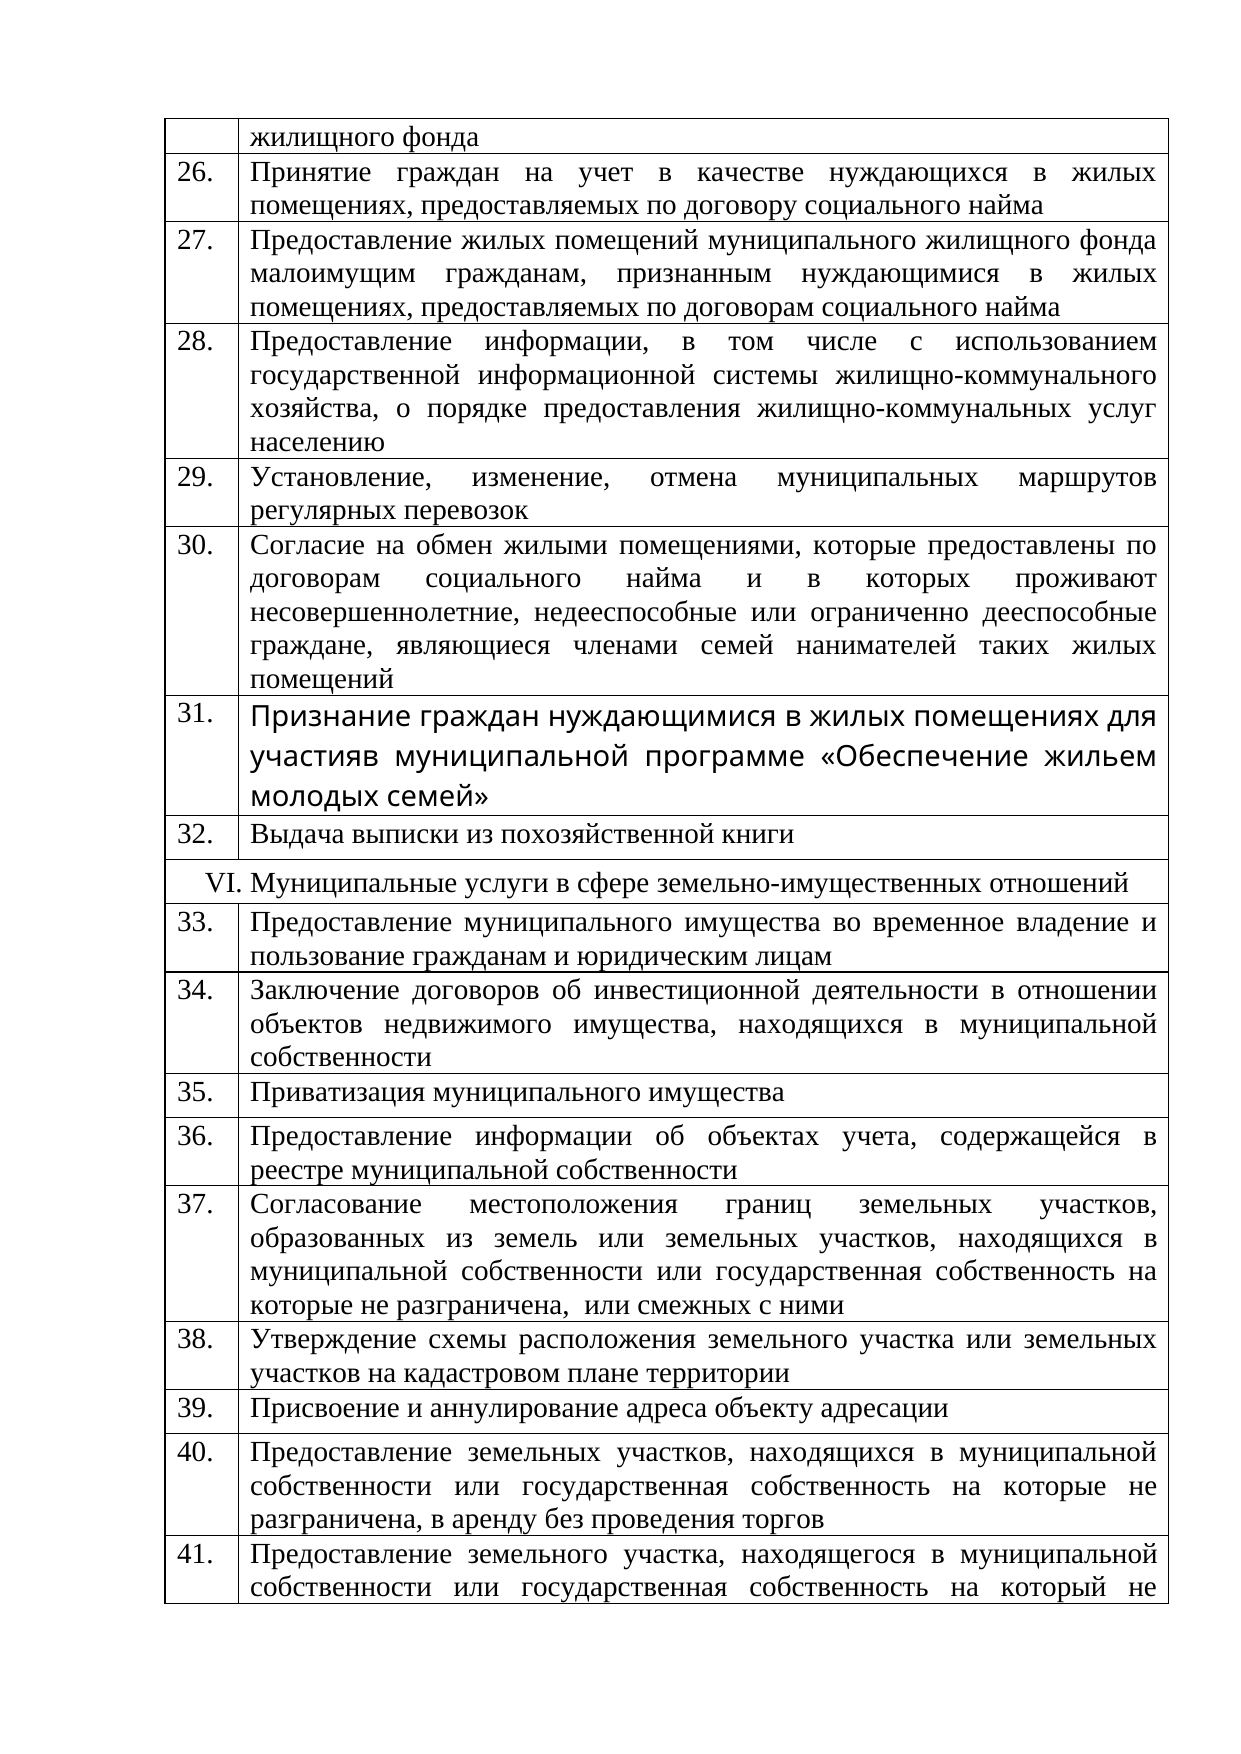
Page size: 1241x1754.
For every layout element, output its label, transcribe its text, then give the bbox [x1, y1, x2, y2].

table_cell [166, 816, 238, 859]
table_cell Принятие граждан на учет в качестве нуждающихся в жилых помещениях, предоставляемых по договору социального найма [239, 154, 1168, 221]
table_cell Присвоение и аннулирование адреса объекту адресации [239, 1390, 1168, 1433]
table_cell Заключение договоров об инвестиционной деятельности в отношении объектов недвижимого имущества, находящихся в муниципальной собственности [239, 973, 1168, 1073]
table_cell Предоставление земельных участков, находящихся в муниципальной собственности или государственная собственность на которые не разграничена, в аренду без проведения торгов [239, 1434, 1168, 1535]
table_cell [166, 1434, 238, 1535]
table_cell Признание граждан малоимущими в целях предоставления им по договорам социального найма жилых помещений муниципального жилищного фонда [239, 119, 1168, 153]
table_cell [166, 1074, 238, 1117]
table_cell [166, 222, 238, 322]
table_cell [166, 459, 238, 526]
table_cell [166, 527, 238, 694]
table_cell [166, 1322, 238, 1389]
table_cell Выдача выписки из похозяйственной книги [239, 816, 1168, 859]
table_cell Предоставление информации об объектах учета, содержащейся в реестре муниципальной собственности [239, 1118, 1168, 1185]
table_cell Признание граждан нуждающимися в жилых помещениях для участияв муниципальной программе «Обеспечение жильем молодых семей» [239, 696, 1168, 815]
table_cell [166, 1390, 238, 1433]
table_cell Предоставление информации, в том числе с использованием государственной информационной системы жилищно-коммунального хозяйства, о порядке предоставления жилищно-коммунальных услуг населению [239, 324, 1168, 458]
table_cell [166, 324, 238, 458]
table_cell [166, 1118, 238, 1185]
table_cell Согласие на обмен жилыми помещениями, которые предоставлены по договорам социального найма и в которых проживают несовершеннолетние, недееспособные или ограниченно дееспособные граждане, являющиеся членами семей нанимателей таких жилых помещений [239, 527, 1168, 694]
table_cell [166, 1536, 238, 1603]
table_cell [166, 1186, 238, 1321]
table_cell [166, 119, 238, 153]
table_cell [166, 696, 238, 815]
table_cell Предоставление муниципального имущества во временное владение и пользование гражданам и юридическим лицам [239, 904, 1168, 971]
table_cell Согласование местоположения границ земельных участков, образованных из земель или земельных участков, находящихся в муниципальной собственности или государственная собственность на которые не разграничена, или смежных с ними [239, 1186, 1168, 1321]
table_cell Установление, изменение, отмена муниципальных маршрутов регулярных перевозок [239, 459, 1168, 526]
table_cell [166, 973, 238, 1073]
table_cell Приватизация муниципального имущества [239, 1074, 1168, 1117]
table_cell [166, 904, 238, 971]
table_cell VI. Муниципальные услуги в сфере земельно-имущественных отношений [166, 860, 1168, 903]
table_cell Утверждение схемы расположения земельного участка или земельных участков на кадастровом плане территории [239, 1322, 1168, 1389]
table_cell [166, 154, 238, 221]
table_cell Предоставление жилых помещений муниципального жилищного фонда малоимущим гражданам, признанным нуждающимися в жилых помещениях, предоставляемых по договорам социального найма [239, 222, 1168, 322]
